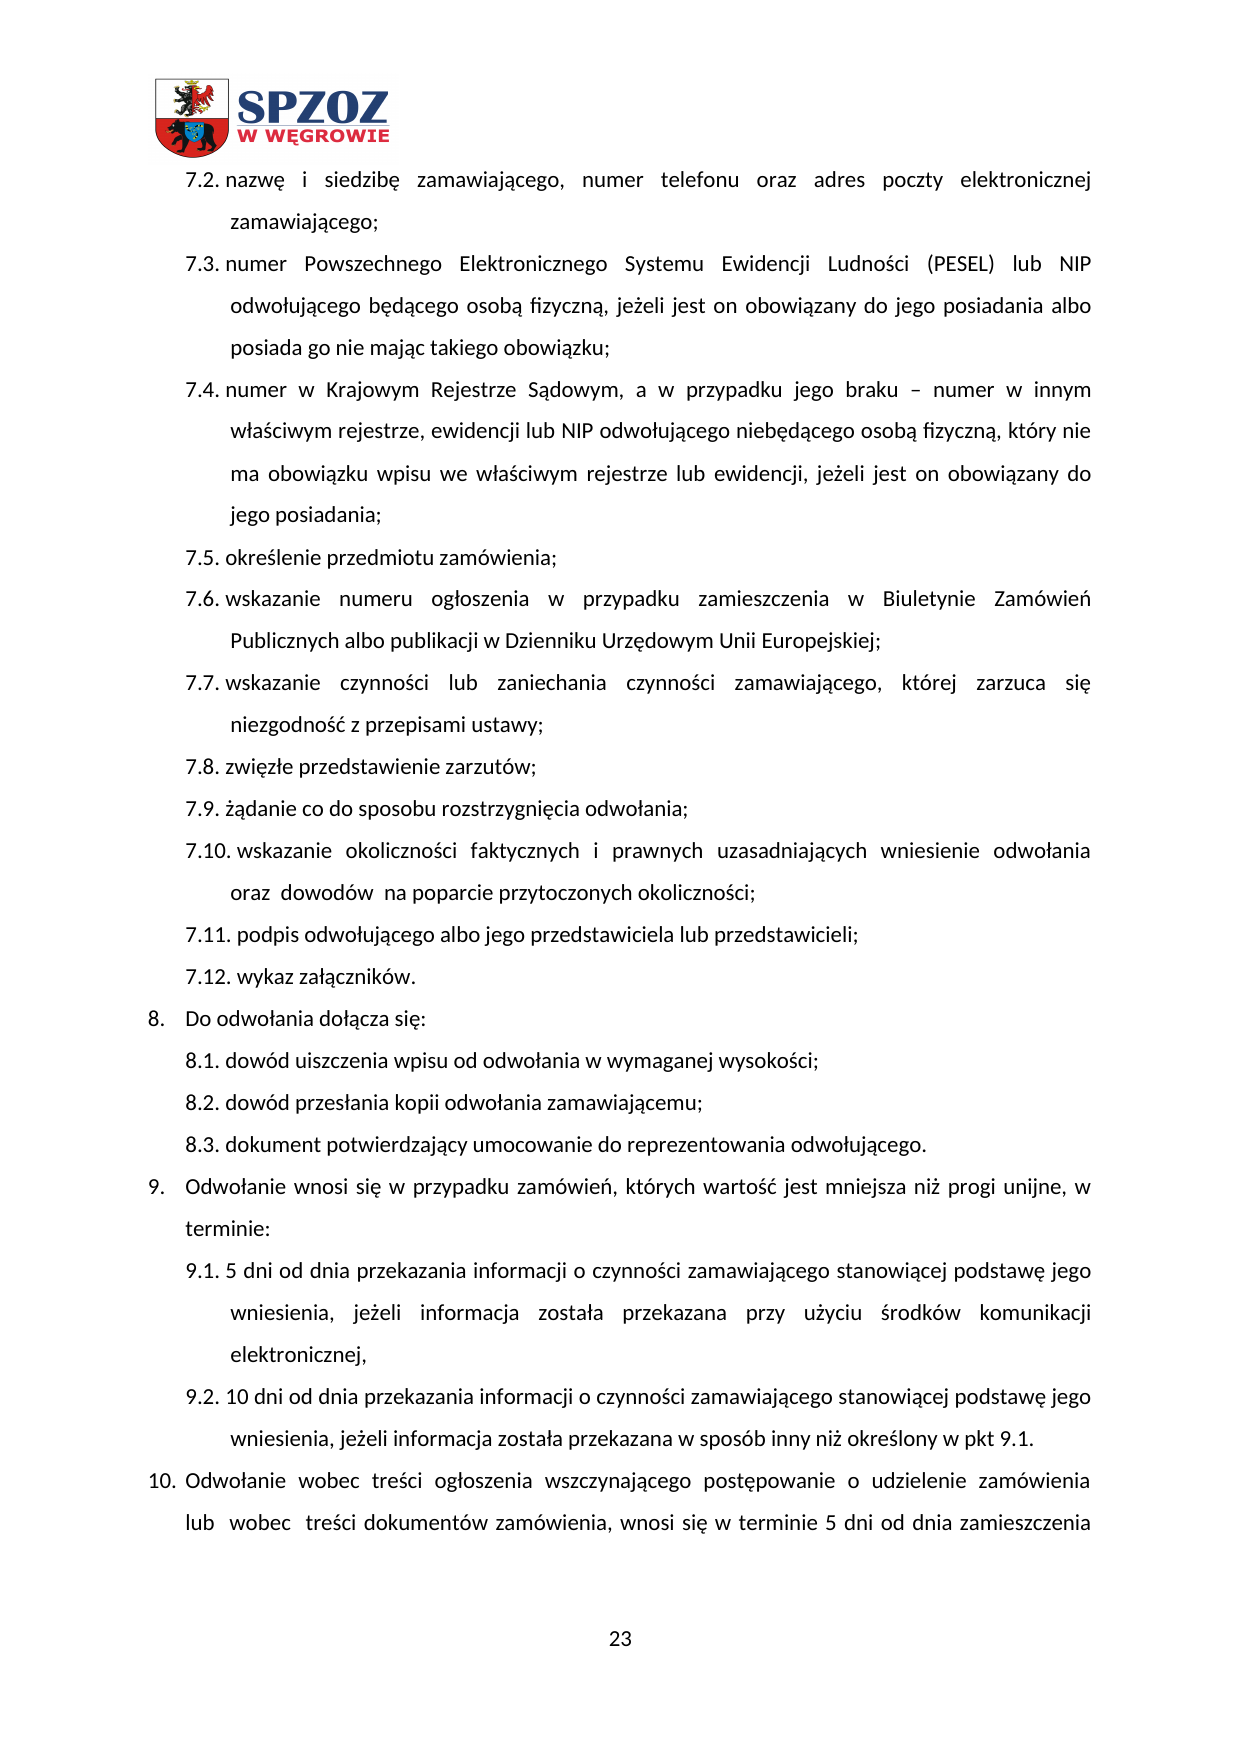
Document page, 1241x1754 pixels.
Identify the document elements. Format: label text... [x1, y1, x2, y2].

list wskazanie okoliczności faktycznych i prawnych uzasadniających wniesienie odwołania oraz dowodów na poparcie przytoczonych okoliczności; [185, 836, 1093, 906]
list dowód przesłania kopii odwołania zamawiającemu; [185, 1088, 1093, 1116]
list żądanie co do sposobu rozstrzygnięcia odwołania; [185, 794, 1093, 822]
list numer Powszechnego Elektronicznego Systemu Ewidencji Ludności (PESEL) lub NIP odwołującego będącego osobą fizyczną, jeżeli jest on obowiązany do jego posiadania albo posiada go nie mając takiego obowiązku; [185, 249, 1093, 361]
list określenie przedmiotu zamówienia; [185, 543, 1093, 571]
list podpis odwołującego albo jego przedstawiciela lub przedstawicieli; [185, 920, 1093, 948]
list numer w Krajowym Rejestrze Sądowym, a w przypadku jego braku – numer w innym właściwym rejestrze, ewidencji lub NIP odwołującego niebędącego osobą fizyczną, który nie ma obowiązku wpisu we właściwym rejestrze lub ewidencji, jeżeli jest on obowiązany do jego posiadania; [185, 375, 1093, 529]
list dowód uiszczenia wpisu od odwołania w wymaganej wysokości; [185, 1046, 1093, 1074]
list dokument potwierdzający umocowanie do reprezentowania odwołującego. [185, 1130, 1093, 1158]
picture [147, 73, 400, 165]
list 5 dni od dnia przekazania informacji o czynności zamawiającego stanowiącej podstawę jego wniesienia, jeżeli informacja została przekazana przy użyciu środków komunikacji elektronicznej, [185, 1256, 1093, 1368]
list nazwę i siedzibę zamawiającego, numer telefonu oraz adres poczty elektronicznej zamawiającego; [185, 165, 1093, 235]
list wskazanie numeru ogłoszenia w przypadku zamieszczenia w Biuletynie Zamówień Publicznych albo publikacji w Dzienniku Urzędowym Unii Europejskiej; [185, 584, 1093, 654]
list Odwołanie wnosi się w przypadku zamówień, których wartość jest mniejsza niż progi unijne, w terminie: [148, 1172, 1093, 1242]
list wskazanie czynności lub zaniechania czynności zamawiającego, której zarzuca się niezgodność z przepisami ustawy; [185, 668, 1093, 738]
list wykaz załączników. [185, 962, 1093, 990]
list Do odwołania dołącza się: [148, 1004, 1093, 1032]
list 10 dni od dnia przekazania informacji o czynności zamawiającego stanowiącej podstawę jego wniesienia, jeżeli informacja została przekazana w sposób inny niż określony w pkt 9.1. [185, 1382, 1093, 1452]
list zwięzłe przedstawienie zarzutów; [185, 752, 1093, 781]
